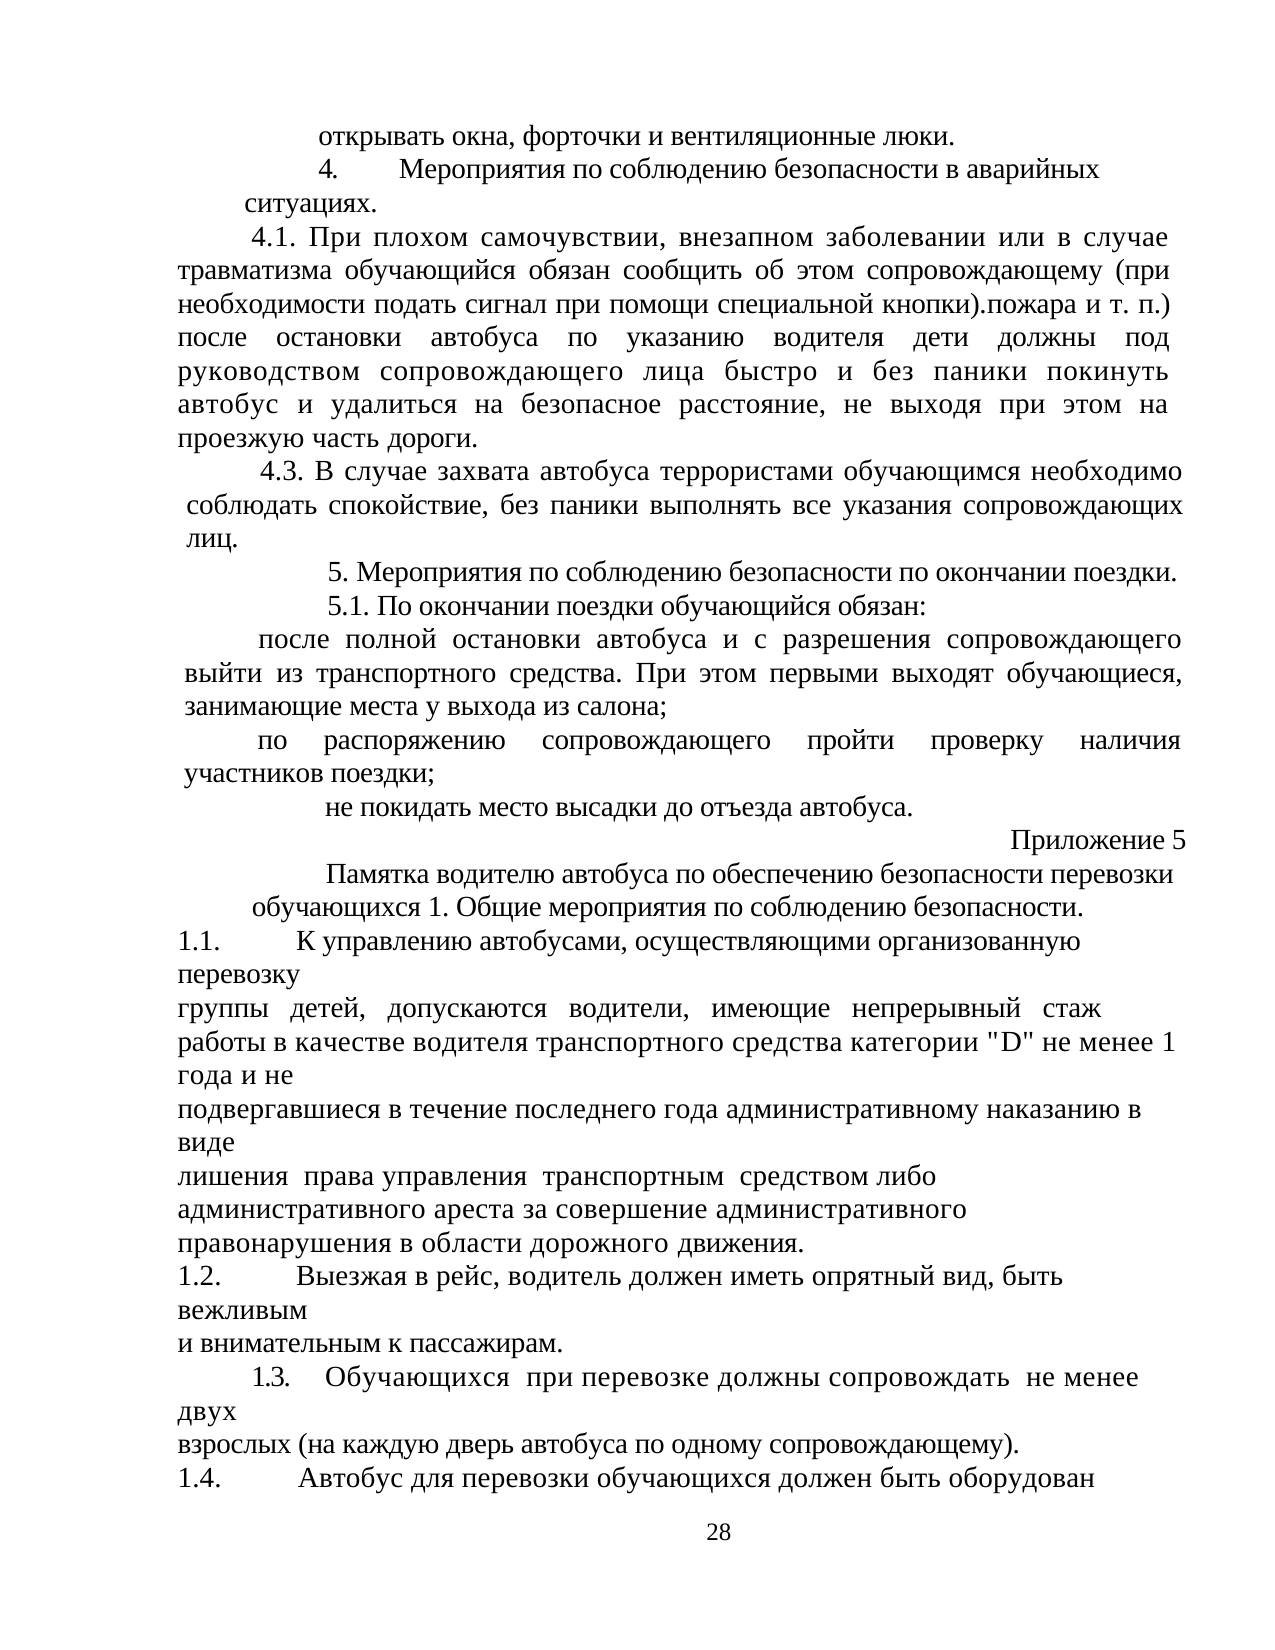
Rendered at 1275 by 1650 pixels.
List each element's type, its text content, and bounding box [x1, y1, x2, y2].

text 4.3. В случае захвата автобуса террористами обучающимся необходимо соблюдать спокойствие, без паники выполнять все указания сопровождающих лиц. [186, 453, 1184, 554]
text 4. Мероприятия по соблюдению безопасности в аварийных ситуациях. [244, 152, 1186, 219]
text 1.3. Обучающихся при перевозке должны сопровождать не менее двух взрослых (на каждую дверь автобуса по одному сопровождающему). [177, 1359, 1186, 1460]
list Выезжая в рейс, водитель должен иметь опрятный вид, быть вежливым и внимательным к пассажирам. [177, 1258, 1186, 1359]
text не покидать место высадки до отъезда автобуса. [251, 789, 1186, 822]
text 5.1. По окончании поездки обучающийся обязан: [253, 588, 1186, 621]
text Приложение 5 [177, 822, 1186, 856]
text по распоряжению сопровождающего пройти проверку наличия участников поездки; [184, 722, 1181, 789]
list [177, 1460, 1186, 1493]
list К управлению автобусами, осуществляющими организованную перевозку группы детей, допускаются водители, имеющие непрерывный стаж работы в качестве водителя транспортного средства категории "D" не менее 1 года и не подвергавшиеся в течение последнего года административному наказанию в виде лишения права управления транспортным средством либо административного ареста за совершение административного правонарушения в области дорожного движения. [177, 923, 1186, 1258]
text после полной остановки автобуса и с разрешения сопровождающего выйти из транспортного средства. При этом первыми выходят обучающиеся, занимающие места у выхода из салона; [184, 621, 1183, 722]
text Памятка водителю автобуса по обеспечению безопасности перевозки обучающихся 1. Общие мероприятия по соблюдению безопасности. [252, 856, 1186, 923]
text 5. Мероприятия по соблюдению безопасности по окончании поездки. [254, 554, 1186, 588]
text открывать окна, форточки и вентиляционные люки. [244, 118, 1186, 152]
text 4.1. При плохом самочувствии, внезапном заболевании или в случае травматизма обучающийся обязан сообщить об этом сопровождающему (при необходимости подать сигнал при помощи специальной кнопки).пожара и т. п.) после остановки автобуса по указанию водителя дети должны под руководством сопровождающего лица быстро и без паники покинуть автобус и удалиться на безопасное расстояние, не выходя при этом на проезжую часть дороги. [177, 219, 1170, 453]
